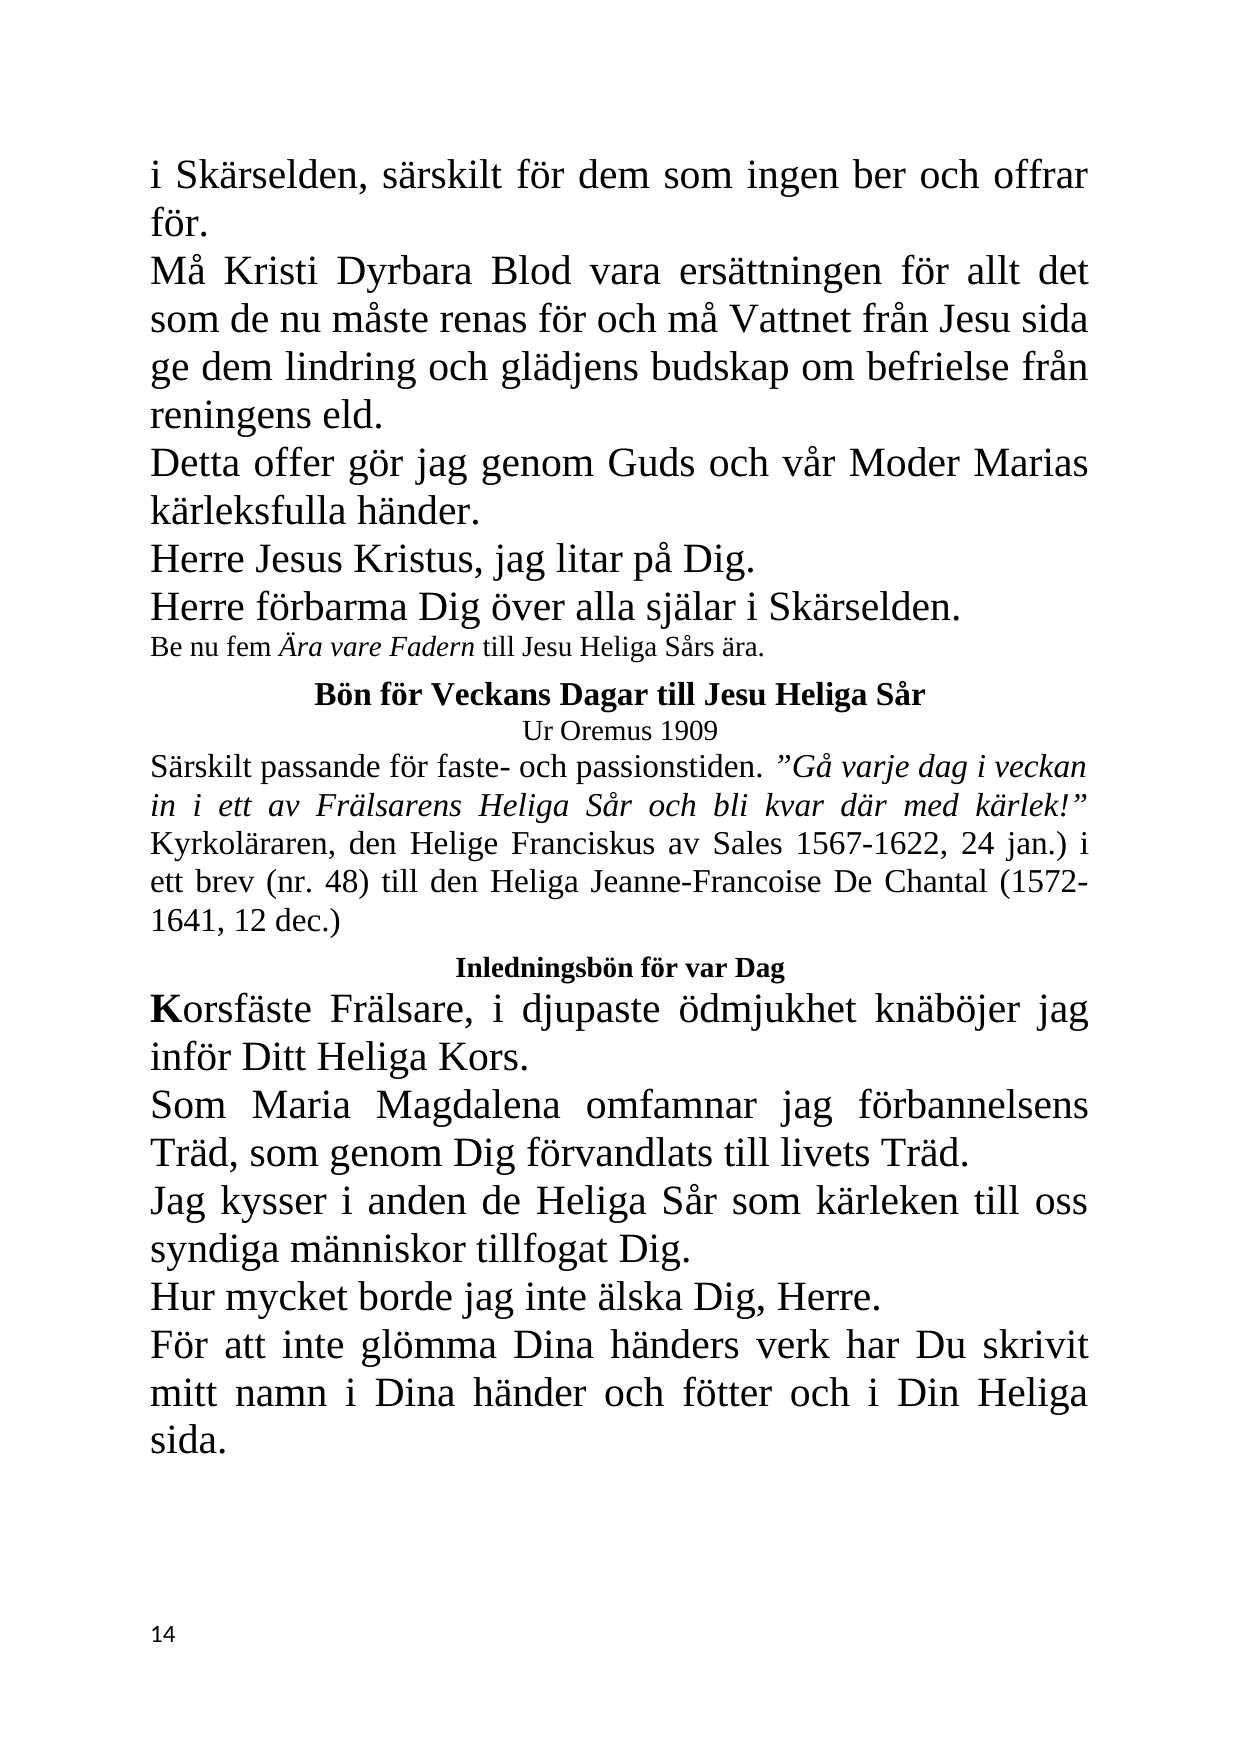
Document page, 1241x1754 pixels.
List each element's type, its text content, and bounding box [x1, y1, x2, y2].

text Särskilt passande för faste- och passionstiden. ”Gå varje dag i veckan in i ett av Frälsarens Heliga Sår och bli kvar där med kärlek!” Kyrkoläraren, den Helige Franciskus av Sales 1567-1622, 24 jan.) i ett brev (nr. 48) till den Heliga Jeanne-Francoise De Chantal (1572-1641, 12 dec.) [150, 747, 1090, 938]
text Herre Jesus Kristus, jag litar på Dig. [150, 533, 1090, 581]
text Herre förbarma Dig över alla själar i Skärselden. [150, 581, 1090, 629]
text Inledningsbön för var Dag [150, 950, 1090, 984]
text Må Kristi Dyrbara Blod vara ersättningen för allt det som de nu måste renas för och må Vattnet från Jesu sida ge dem lindring och glädjens budskap om befrielse från reningens eld. [150, 246, 1090, 437]
text Korsfäste Frälsare, i djupaste ödmjukhet knäböjer jag inför Ditt Heliga Kors. [150, 984, 1090, 1079]
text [150, 150, 1090, 246]
text Jag kysser i anden de Heliga Sår som kärleken till oss syndiga människor tillfogat Dig. [150, 1175, 1090, 1271]
text Hur mycket borde jag inte älska Dig, Herre. [150, 1271, 1090, 1319]
text Be nu fem Ära vare Fadern till Jesu Heliga Sårs ära. [150, 629, 1090, 663]
text Bön för Veckans Dagar till Jesu Heliga Sår [150, 675, 1090, 713]
text Som Maria Magdalena omfamnar jag förbannelsens Träd, som genom Dig förvandlats till livets Träd. [150, 1079, 1090, 1175]
text För att inte glömma Dina händers verk har Du skrivit mitt namn i Dina händer och fötter och i Din Heliga sida. [150, 1319, 1090, 1463]
text Ur Oremus 1909 [150, 713, 1090, 747]
text Detta offer gör jag genom Guds och vår Moder Marias kärleksfulla händer. [150, 437, 1090, 533]
